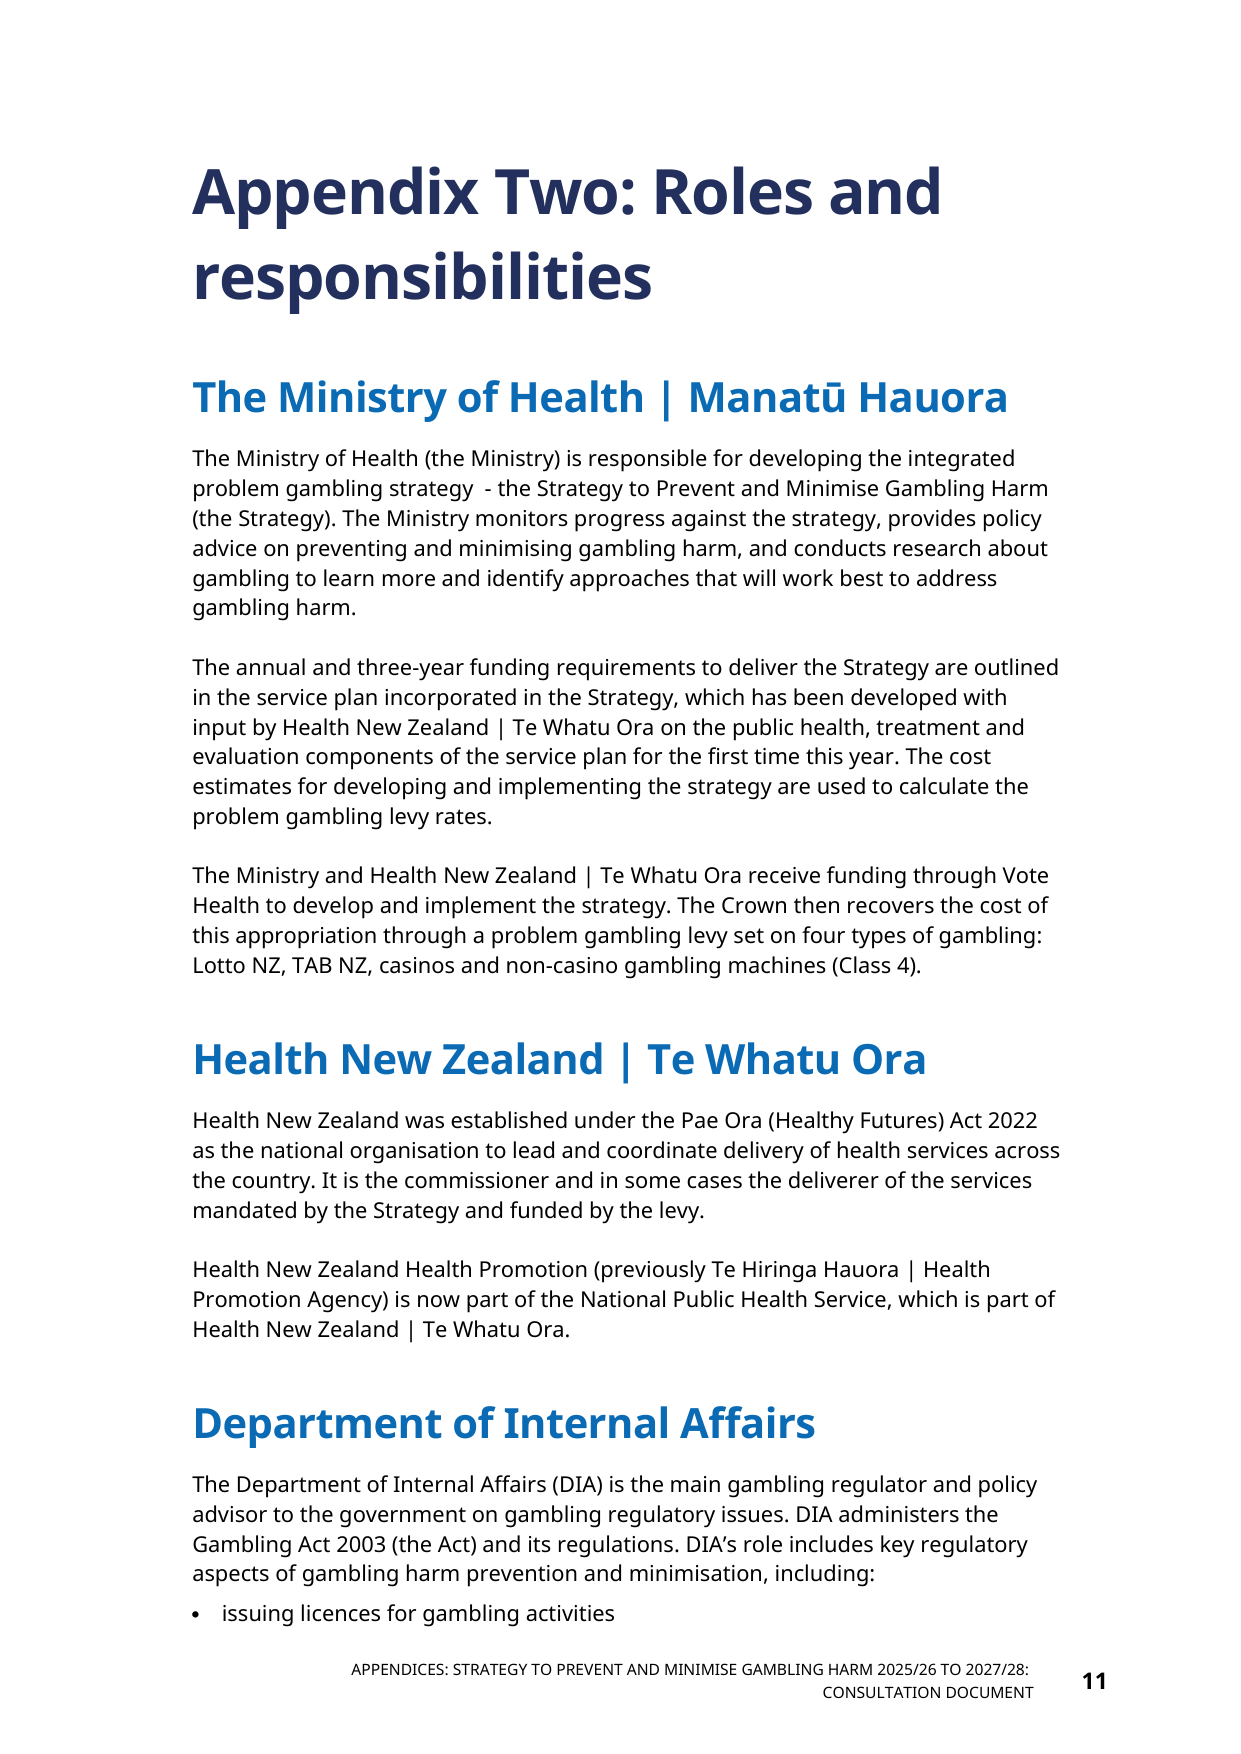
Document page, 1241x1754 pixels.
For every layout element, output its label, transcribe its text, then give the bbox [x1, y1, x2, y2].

text The Ministry of Health (the Ministry) is responsible for developing the integrated problem gambling strategy - the Strategy to Prevent and Minimise Gambling Harm (the Strategy). The Ministry monitors progress against the strategy, provides policy advice on preventing and minimising gambling harm, and conducts research about gambling to learn more and identify approaches that will work best to address gambling harm. [192, 443, 1063, 622]
text Health New Zealand Health Promotion (previously Te Hiringa Hauora | Health Promotion Agency) is now part of the National Public Health Service, which is part of Health New Zealand | Te Whatu Ora. [192, 1254, 1063, 1343]
text Health New Zealand was established under the Pae Ora (Healthy Futures) Act 2022 as the national organisation to lead and coordinate delivery of health services across the country. It is the commissioner and in some cases the deliverer of the services mandated by the Strategy and funded by the levy. [192, 1105, 1063, 1224]
subtitle Appendix Two: Roles and responsibilities [192, 148, 1063, 318]
text The annual and three-year funding requirements to deliver the Strategy are outlined in the service plan incorporated in the Strategy, which has been developed with input by Health New Zealand | Te Whatu Ora on the public health, treatment and evaluation components of the service plan for the first time this year. The cost estimates for developing and implementing the strategy are used to calculate the problem gambling levy rates. [192, 652, 1063, 831]
text The Department of Internal Affairs (DIA) is the main gambling regulator and policy advisor to the government on gambling regulatory issues. DIA administers the Gambling Act 2003 (the Act) and its regulations. DIA’s role includes key regulatory aspects of gambling harm prevention and minimisation, including: [192, 1469, 1063, 1588]
text issuing licences for gambling activities [192, 1598, 1063, 1627]
text The Ministry and Health New Zealand | Te Whatu Ora receive funding through Vote Health to develop and implement the strategy. The Crown then recovers the cost of this appropriation through a problem gambling levy set on four types of gambling: Lotto NZ, TAB NZ, casinos and non-casino gambling machines (Class 4). [192, 861, 1063, 980]
subtitle Department of Internal Affairs [192, 1393, 1063, 1450]
subtitle Health New Zealand | Te Whatu Ora [192, 1030, 1063, 1086]
subtitle The Ministry of Health | Manatū Hauora [192, 368, 1063, 425]
